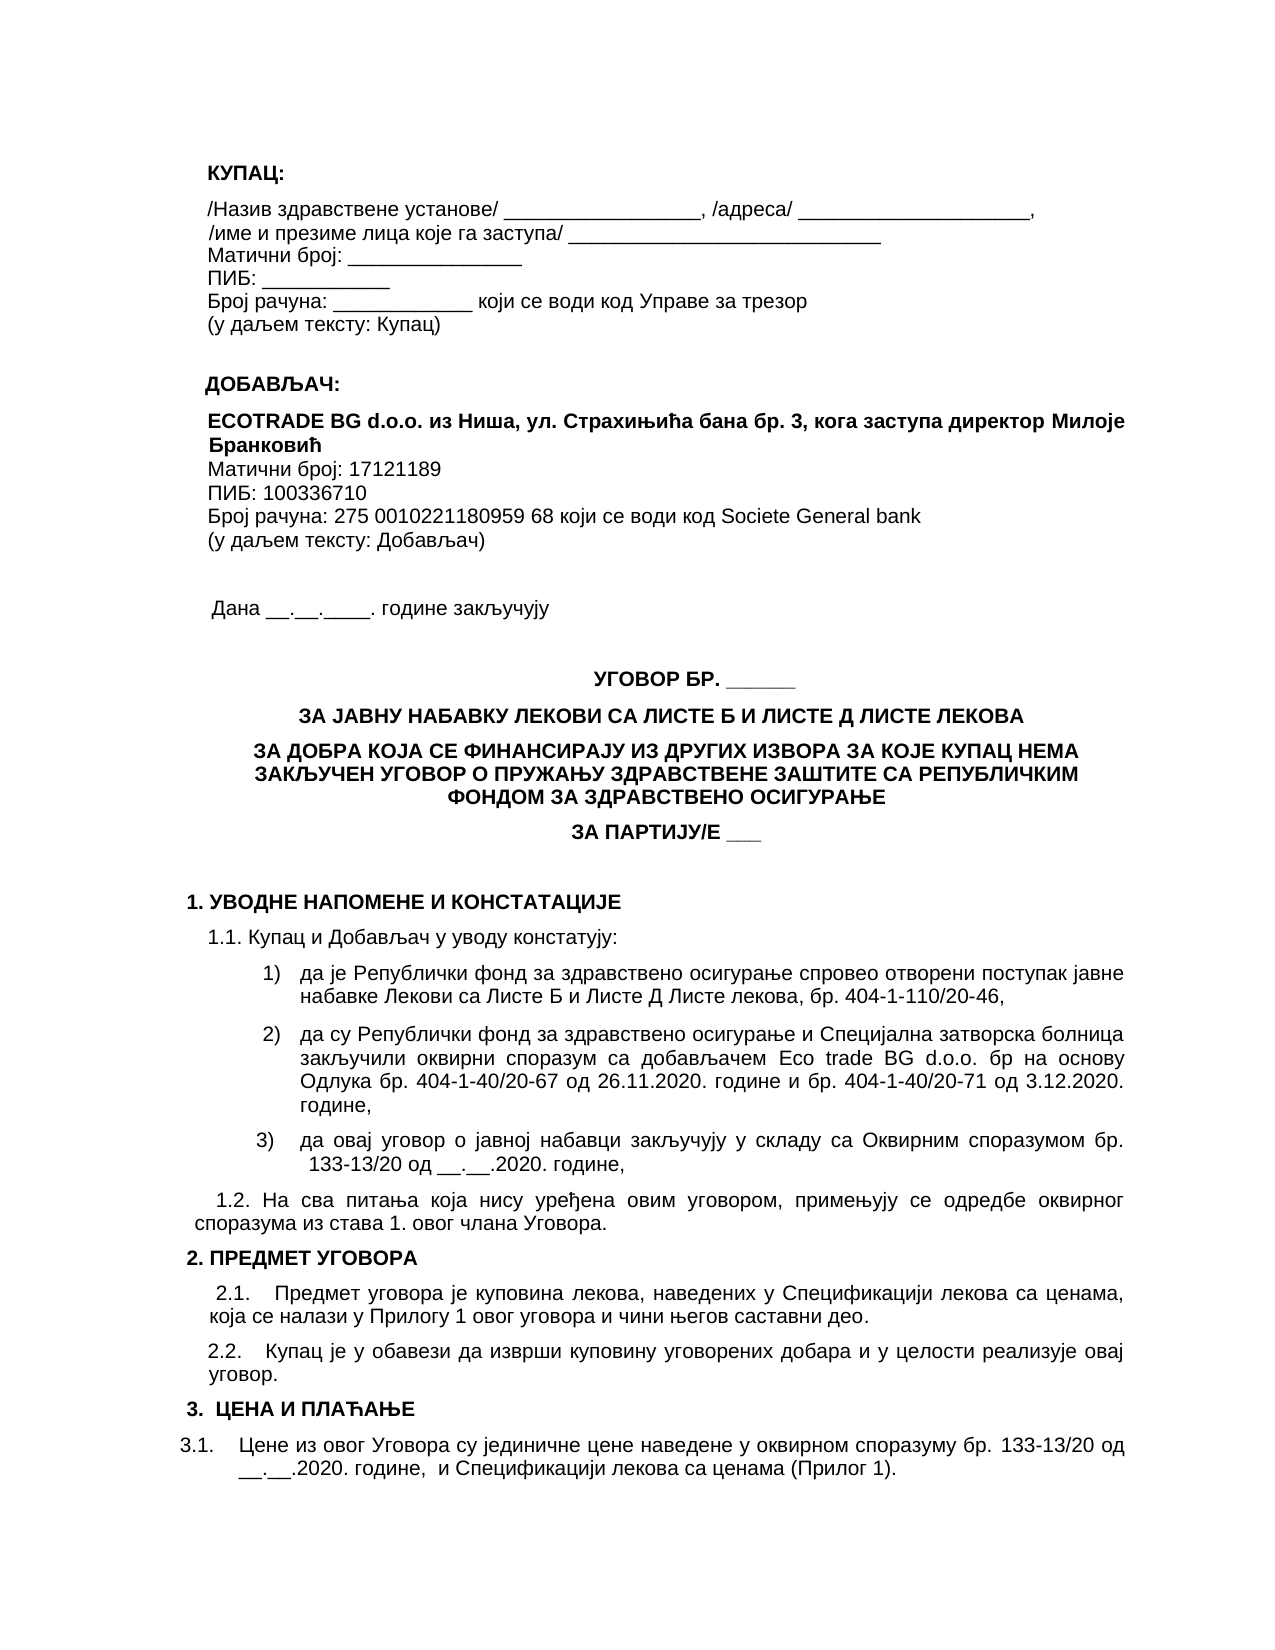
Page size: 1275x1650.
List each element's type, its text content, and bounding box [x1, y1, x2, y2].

text ДОБАВЉАЧ: [176, 372, 1125, 396]
text Број рачуна: 275 0010221180959 68 који се води код Societe General bank [207, 504, 1125, 528]
list Цене из овог Уговора су јединичне цене наведене у оквирном споразуму бр. 133-13/20 од __.__.2020. године, и Спецификацији лекова са ценама (Прилог 1). [179, 1434, 1125, 1479]
text Дана __.__.____. године закључују [211, 597, 1125, 619]
text 3. ЦЕНА И ПЛАЋАЊЕ [186, 1399, 1125, 1421]
text ECOTRADE BG d.o.o. из Ниша, ул. Страхињића бана бр. 3, кога заступа директор Милоје Бранковић [207, 408, 1125, 456]
text 1.2. На сва питања која нису уређена овим уговором, примењују се одредбе оквирног споразума из става 1. овог члана Уговора. [194, 1189, 1125, 1235]
text 2. ПРЕДМЕТ УГОВOРА [186, 1247, 1125, 1270]
text УГОВОР БР. ______ [207, 668, 1125, 691]
text /Назив здравствене установе/ _________________, /адреса/ ____________________, /име и презиме лица које га заступа/ ___________________________ [207, 198, 1079, 245]
text (у даљем тексту: Добављач) [207, 528, 1125, 552]
text 1.1. Купац и Добављач у уводу констатују: [207, 927, 1125, 949]
text 1. УВОДНЕ НАПОМЕНЕ И КОНСТАТАЦИЈЕ [186, 891, 1125, 914]
list да овај уговор о јавној набавци закључују у складу са Оквирним споразумом бр. 133-13/20 од __.__.2020. године, [256, 1130, 1125, 1175]
text ЗА ПАРТИЈУ/Е ___ [207, 821, 1125, 844]
text 2.1. Предмет уговора је куповина лекова, наведених у Спецификацији лекова са ценама, која се налази у Прилогу 1 овог уговора и чини његов саставни део. [209, 1283, 1125, 1328]
text 2.2. Купац је у обавези да изврши куповину уговорених добара и у целости реализује овај уговор. [207, 1341, 1125, 1386]
text Број рачуна: ____________ који се води код Управе за трезор [207, 290, 1125, 313]
text КУПАЦ: [207, 162, 1125, 185]
list да су Републички фонд за здравствено осигурање и Специјална затворска болница закључили оквирни споразум са добављачем Eco trade BG d.o.o. бр на основу Одлука бр. 404-1-40/20-67 од 26.11.2020. године и бр. 404-1-40/20-71 од 3.12.2020. године, [262, 1021, 1125, 1117]
text ЗА ЈАВНУ НАБАВКУ ЛЕКОВИ СА ЛИСТЕ Б И ЛИСТЕ Д ЛИСТЕ ЛЕКОВА [197, 704, 1125, 728]
text Матични број: 17121189 [207, 456, 1125, 480]
text (у даљем тексту: Купац) [207, 313, 1125, 336]
text ПИБ: 100336710 [207, 480, 1125, 504]
text Матични број: _______________ [207, 245, 1125, 267]
text ПИБ: ___________ [207, 267, 1125, 290]
text ЗА ДОБРА КОЈА СЕ ФИНАНСИРАЈУ ИЗ ДРУГИХ ИЗВОРА ЗА КОЈЕ КУПАЦ НЕМА ЗАКЉУЧЕН УГОВОР О ПРУЖАЊУ ЗДРАВСТВЕНЕ ЗАШТИТЕ СА РЕПУБЛИЧКИМ ФОНДОМ ЗА ЗДРАВСТВЕНО ОСИГУРАЊЕ [207, 740, 1125, 808]
list да је Републички фонд за здравствено осигурање спровео отворени поступак јавне набавке Лекови са Листе Б и Листе Д Листе лекова, бр. 404-1-110/20-46, [262, 962, 1125, 1007]
